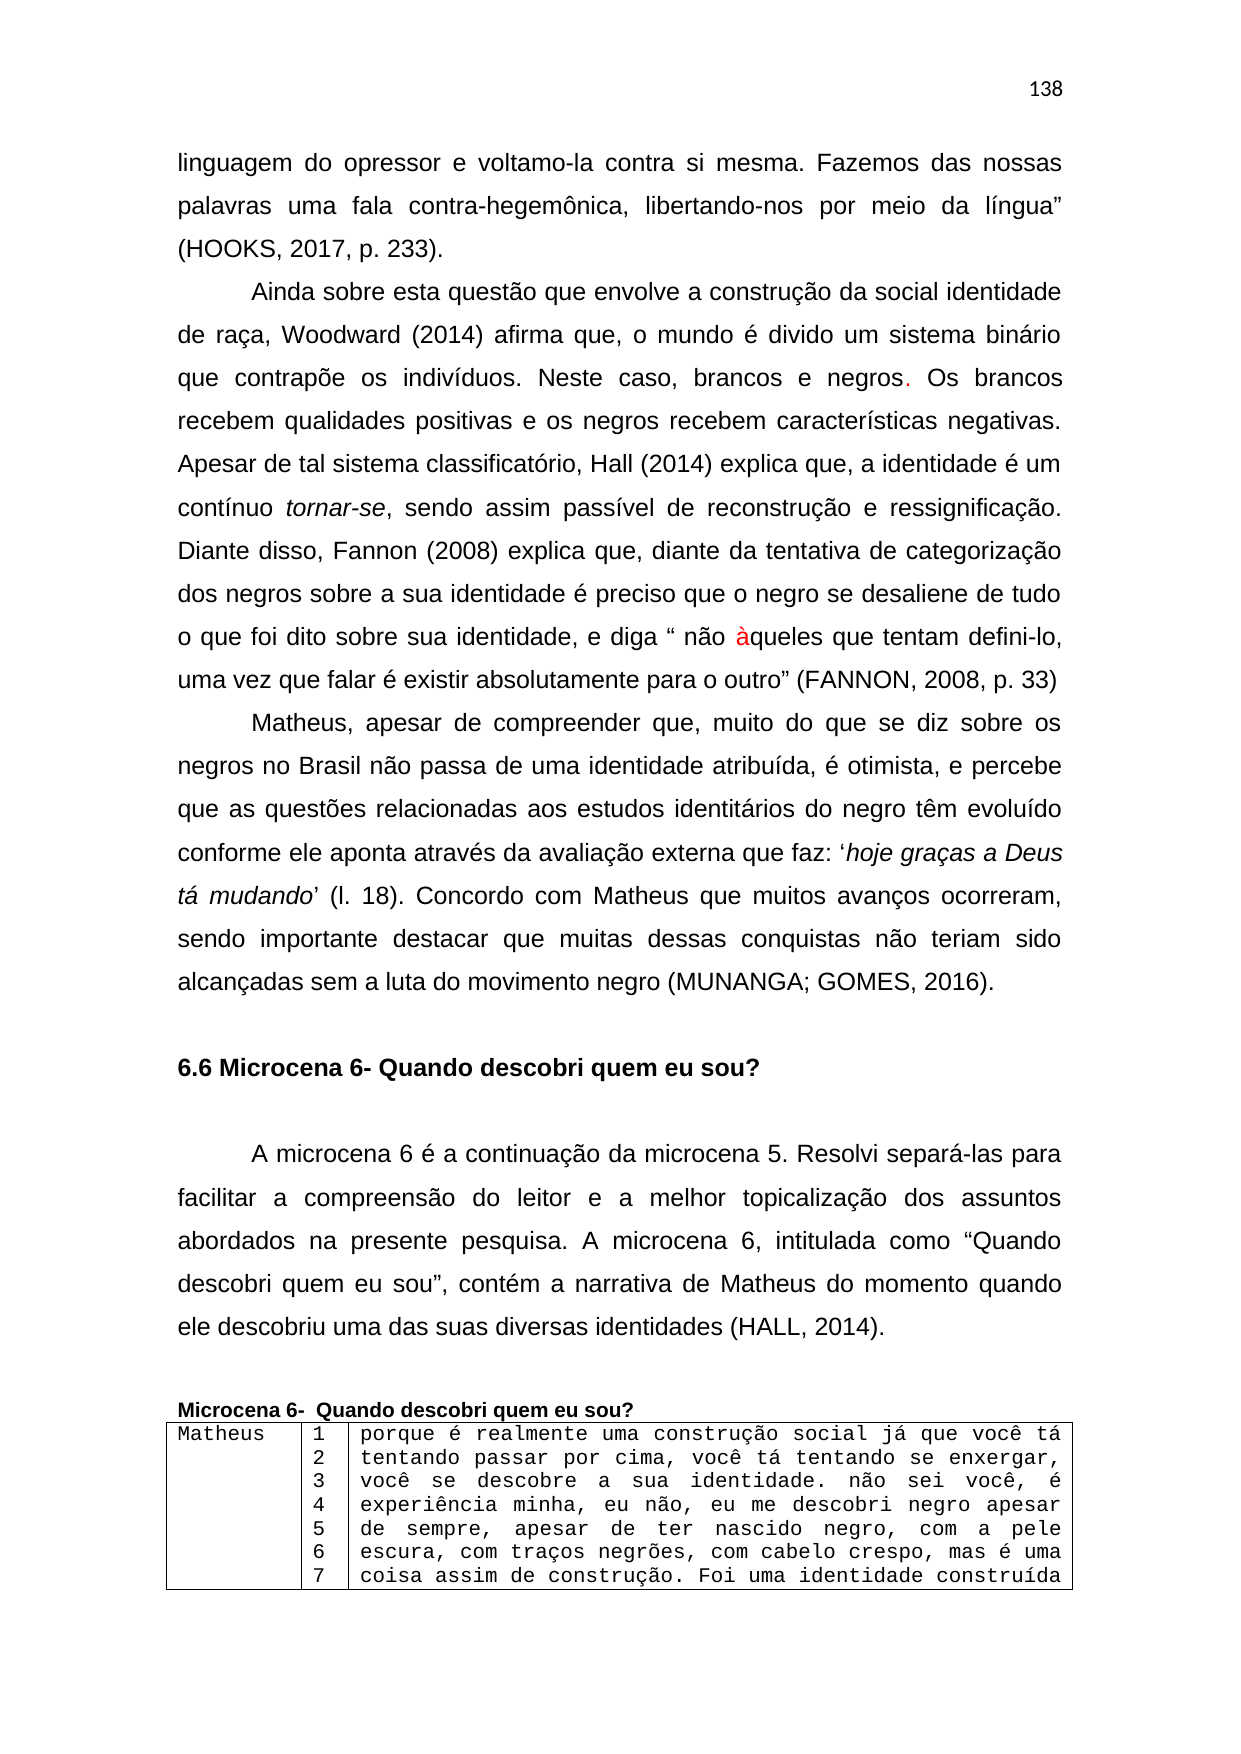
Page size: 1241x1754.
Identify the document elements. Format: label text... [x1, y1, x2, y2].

table_header Matheus [167, 1423, 301, 1589]
text Ainda sobre esta questão que envolve a construção da social identidade de raça, Woodward (2014) afirma que, o mundo é divido um sistema binário que contrapõe os indivíduos. Neste caso, brancos e negros. Os brancos recebem qualidades positivas e os negros recebem características negativas. Apesar de tal sistema classificatório, Hall (2014) explica que, a identidade é um contínuo tornar-se, sendo assim passível de reconstrução e ressignificação. Diante disso, Fannon (2008) explica que, diante da tentativa de categorização dos negros sobre a sua identidade é preciso que o negro se desaliene de tudo o que foi dito sobre sua identidade, e diga “ não àqueles que tentam defini-lo, uma vez que falar é existir absolutamente para o outro” (FANNON, 2008, p. 33) [177, 277, 1063, 694]
text A microcena 6 é a continuação da microcena 5. Resolvi separá-las para facilitar a compreensão do leitor e a melhor topicalização dos assuntos abordados na presente pesquisa. A microcena 6, intitulada como “Quando descobri quem eu sou”, contém a narrativa de Matheus do momento quando ele descobriu uma das suas diversas identidades (HALL, 2014). [177, 1139, 1063, 1341]
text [177, 148, 1063, 263]
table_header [302, 1423, 348, 1589]
text Matheus, apesar de compreender que, muito do que se diz sobre os negros no Brasil não passa de uma identidade atribuída, é otimista, e percebe que as questões relacionadas aos estudos identitários do negro têm evoluído conforme ele aponta através da avaliação externa que faz: ‘hoje graças a Deus tá mudando’ (l. 18). Concordo com Matheus que muitos avanços ocorreram, sendo importante destacar que muitas dessas conquistas não teriam sido alcançadas sem a luta do movimento negro (MUNANGA; GOMES, 2016). [177, 708, 1063, 996]
text Microcena 6- Quando descobri quem eu sou? [177, 1398, 1063, 1422]
text 6.6 Microcena 6- Quando descobri quem eu sou? [177, 1053, 1063, 1082]
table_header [349, 1423, 1072, 1589]
